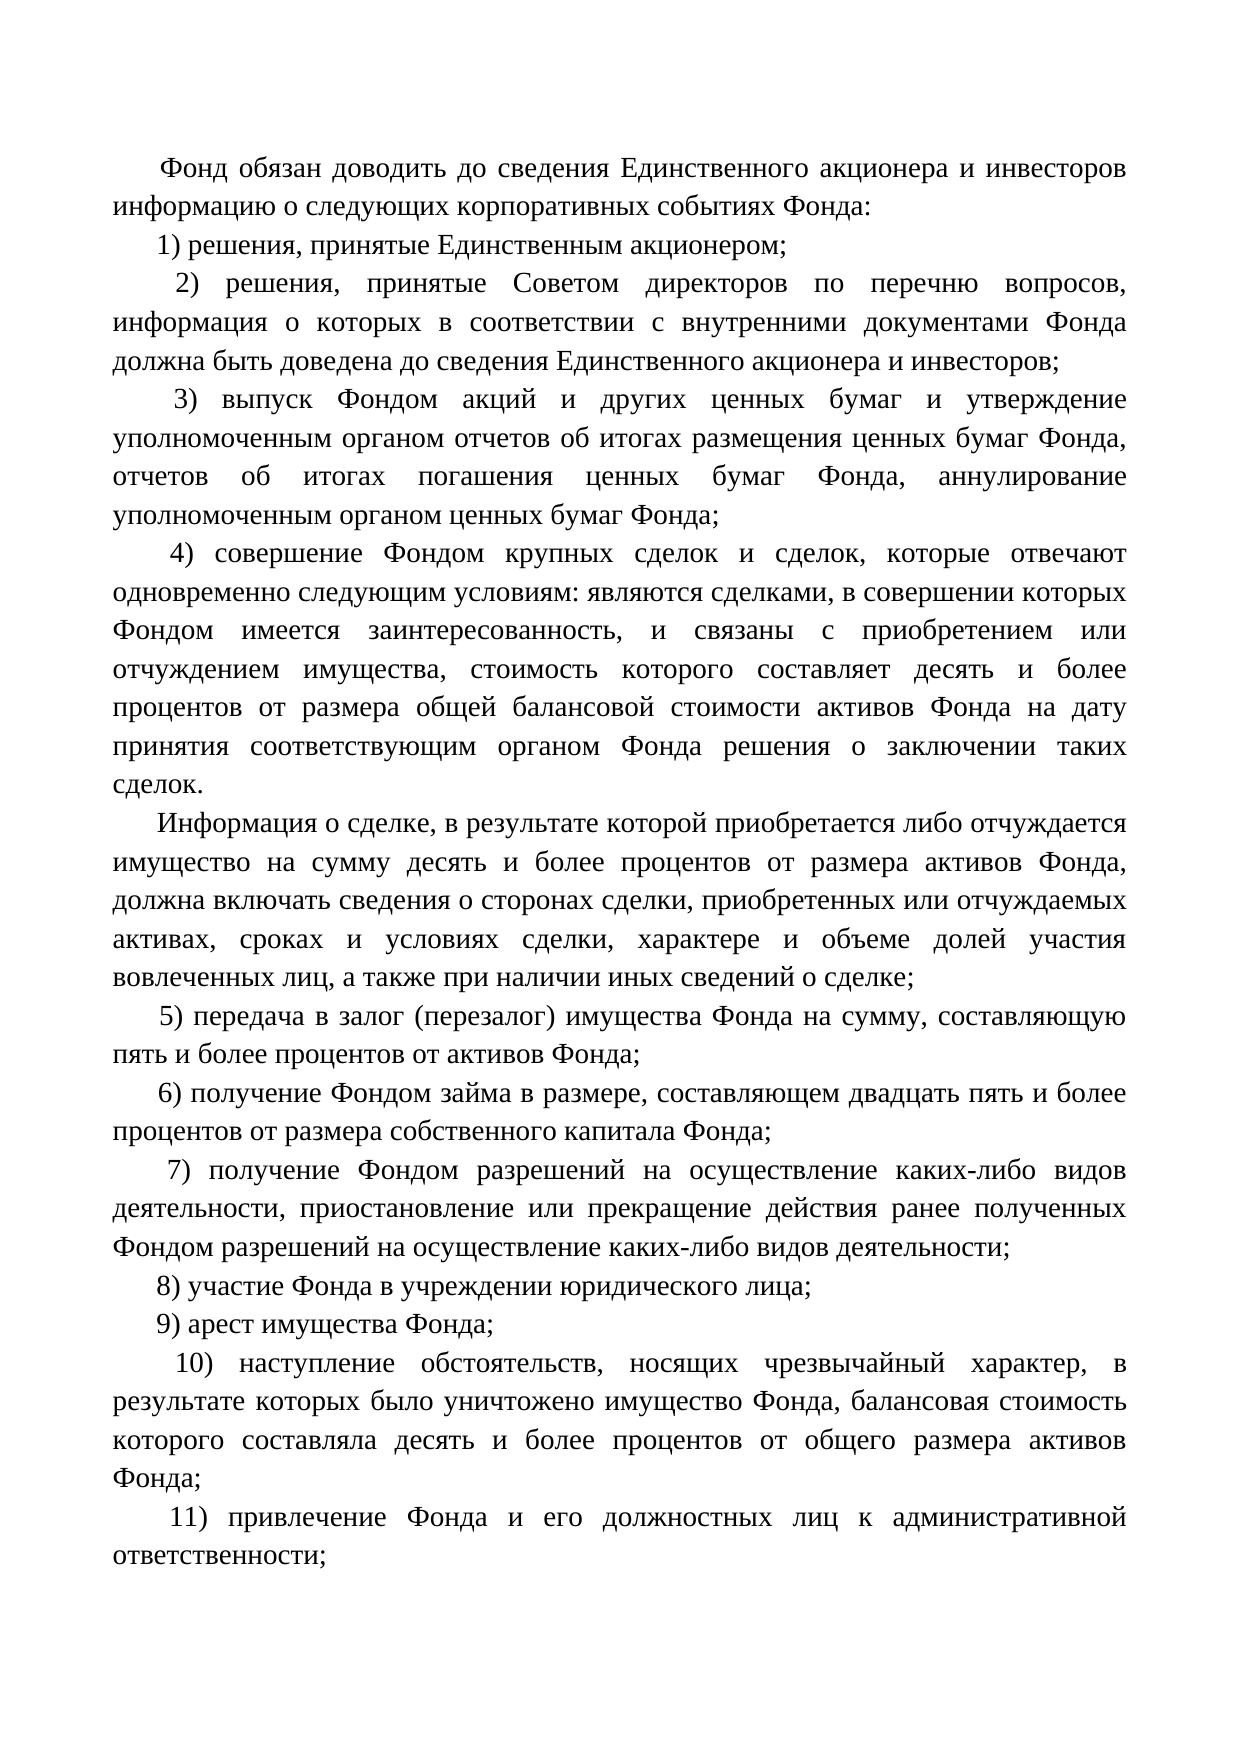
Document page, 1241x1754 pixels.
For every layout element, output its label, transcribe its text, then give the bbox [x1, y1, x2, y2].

text 4) совершение Фондом крупных сделок и сделок, которые отвечают одновременно следующим условиям: являются сделками, в совершении которых Фондом имеется заинтересованность, и связаны с приобретением или отчуждением имущества, стоимость которого составляет десять и более процентов от размера общей балансовой стоимости активов Фонда на дату принятия соответствующим органом Фонда решения о заключении таких сделок. [112, 535, 1128, 800]
text 7) получение Фондом разрешений на осуществление каких-либо видов деятельности, приостановление или прекращение действия ранее полученных Фондом разрешений на осуществление каких-либо видов деятельности; [112, 1152, 1128, 1263]
text 5) передача в залог (перезалог) имущества Фонда на сумму, составляющую пять и более процентов от активов Фонда; [112, 998, 1128, 1070]
text 2) решения, принятые Советом директоров по перечню вопросов, информация о которых в соответствии с внутренними документами Фонда должна быть доведена до сведения Единственного акционера и инвесторов; [112, 266, 1128, 376]
text Фонд обязан доводить до сведения Единственного акционера и инвесторов информацию о следующих корпоративных событиях Фонда: [112, 150, 1128, 222]
text 8) участие Фонда в учреждении юридического лица; [112, 1268, 1128, 1301]
text 3) выпуск Фондом акций и других ценных бумаг и утверждение уполномоченным органом отчетов об итогах размещения ценных бумаг Фонда, отчетов об итогах погашения ценных бумаг Фонда, аннулирование уполномоченным органом ценных бумаг Фонда; [112, 381, 1128, 530]
text 6) получение Фондом займа в размере, составляющем двадцать пять и более процентов от размера собственного капитала Фонда; [112, 1075, 1128, 1147]
text 9) арест имущества Фонда; [112, 1306, 1128, 1340]
text Информация о сделке, в результате которой приобретается либо отчуждается имущество на сумму десять и более процентов от размера активов Фонда, должна включать сведения о сторонах сделки, приобретенных или отчуждаемых активах, сроках и условиях сделки, характере и объеме долей участия вовлеченных лиц, а также при наличии иных сведений о сделке; [112, 805, 1128, 993]
text 10) наступление обстоятельств, носящих чрезвычайный характер, в результате которых было уничтожено имущество Фонда, балансовая стоимость которого составляла десять и более процентов от общего размера активов Фонда; [112, 1345, 1128, 1494]
text 1) решения, принятые Единственным акционером; [112, 227, 1128, 261]
text 11) привлечение Фонда и его должностных лиц к административной ответственности; [112, 1499, 1128, 1571]
